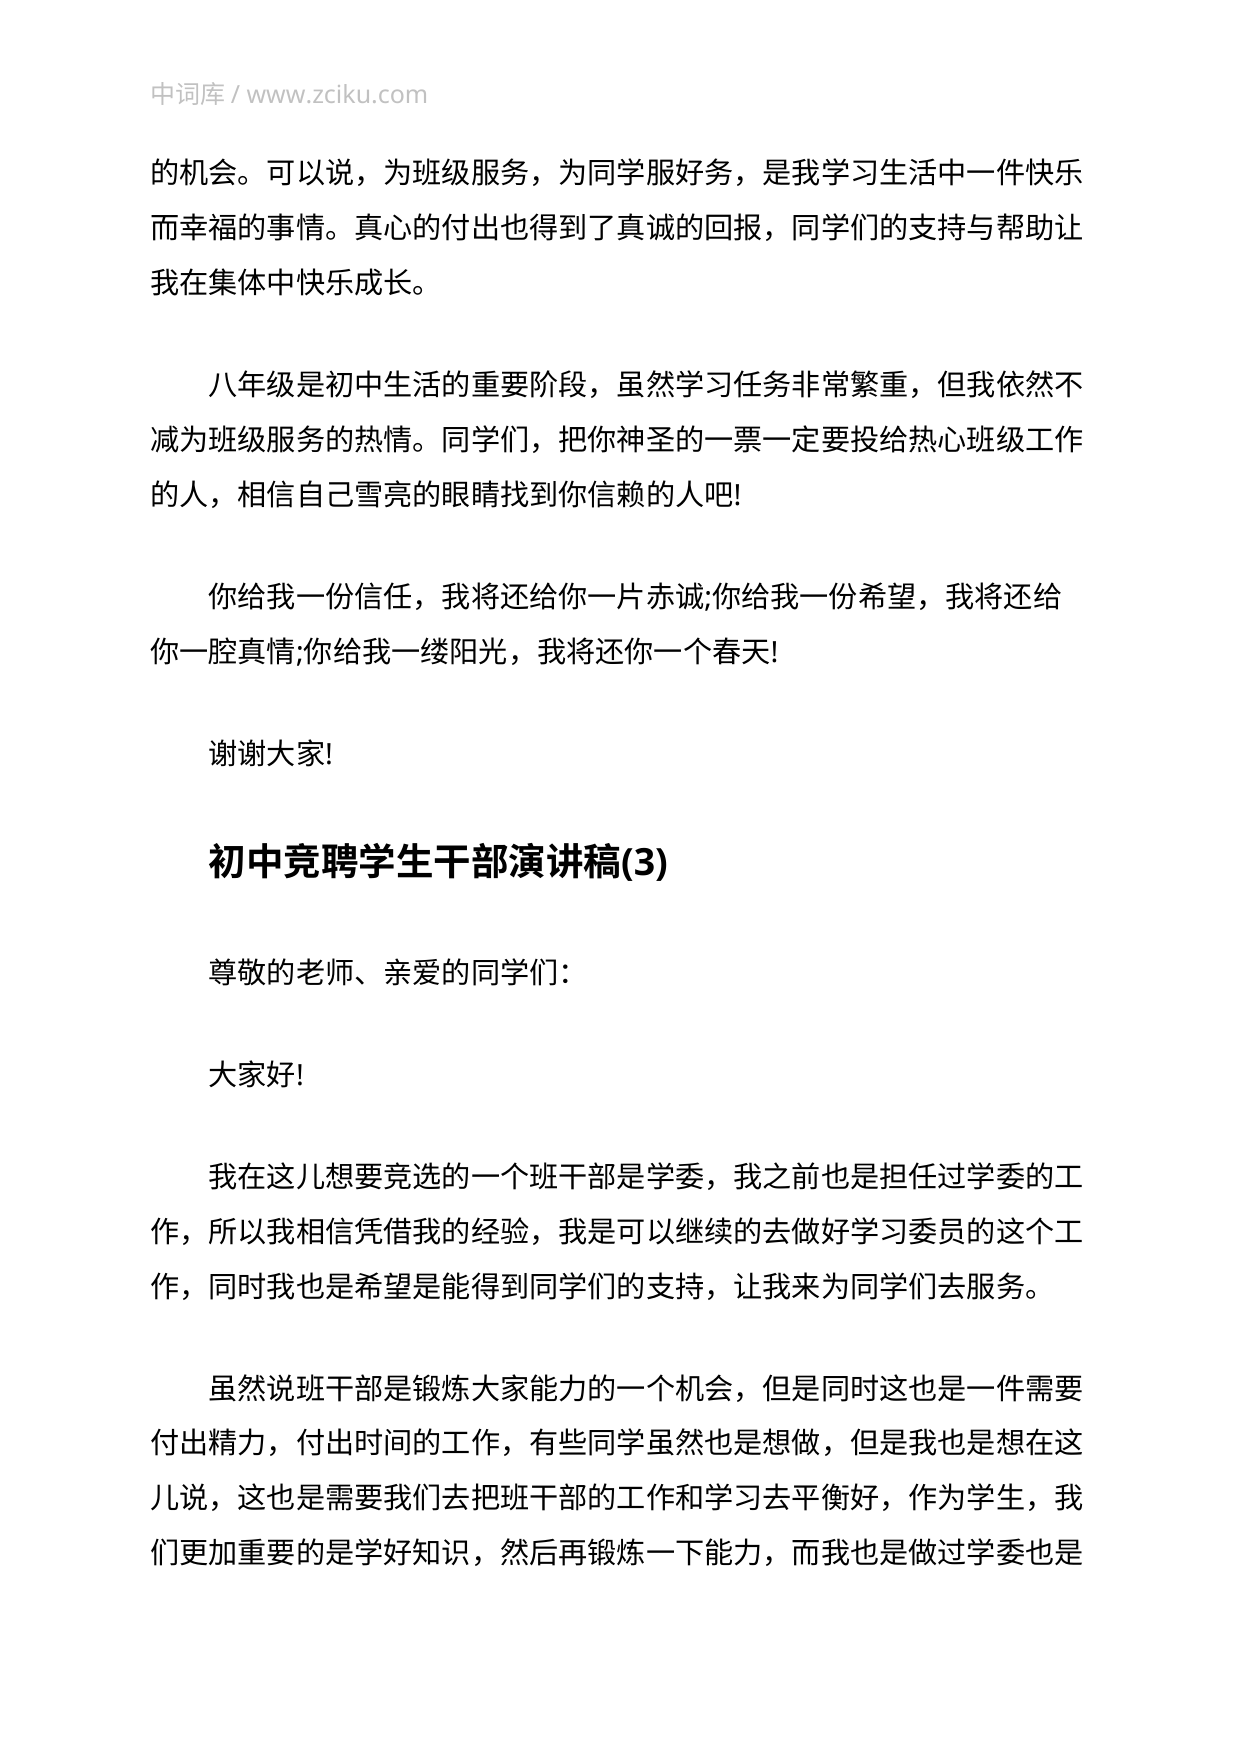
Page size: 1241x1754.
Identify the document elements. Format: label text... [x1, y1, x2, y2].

text 我在这儿想要竞选的一个班干部是学委，我之前也是担任过学委的工作，所以我相信凭借我的经验，我是可以继续的去做好学习委员的这个工作，同时我也是希望是能得到同学们的支持，让我来为同学们去服务。 [150, 1154, 1090, 1306]
text 你给我一份信任，我将还给你一片赤诚;你给我一份希望，我将还给你一腔真情;你给我一缕阳光，我将还你一个春天! [150, 573, 1090, 671]
text 尊敬的老师、亲爱的同学们： [150, 950, 1090, 992]
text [150, 150, 1090, 302]
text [150, 1365, 1090, 1572]
text 大家好! [150, 1052, 1090, 1094]
text 初中竞聘学生干部演讲稿(3) [150, 832, 1090, 887]
text 谢谢大家! [150, 730, 1090, 773]
text 八年级是初中生活的重要阶段，虽然学习任务非常繁重，但我依然不减为班级服务的热情。同学们，把你神圣的一票一定要投给热心班级工作的人，相信自己雪亮的眼睛找到你信赖的人吧! [150, 362, 1090, 514]
